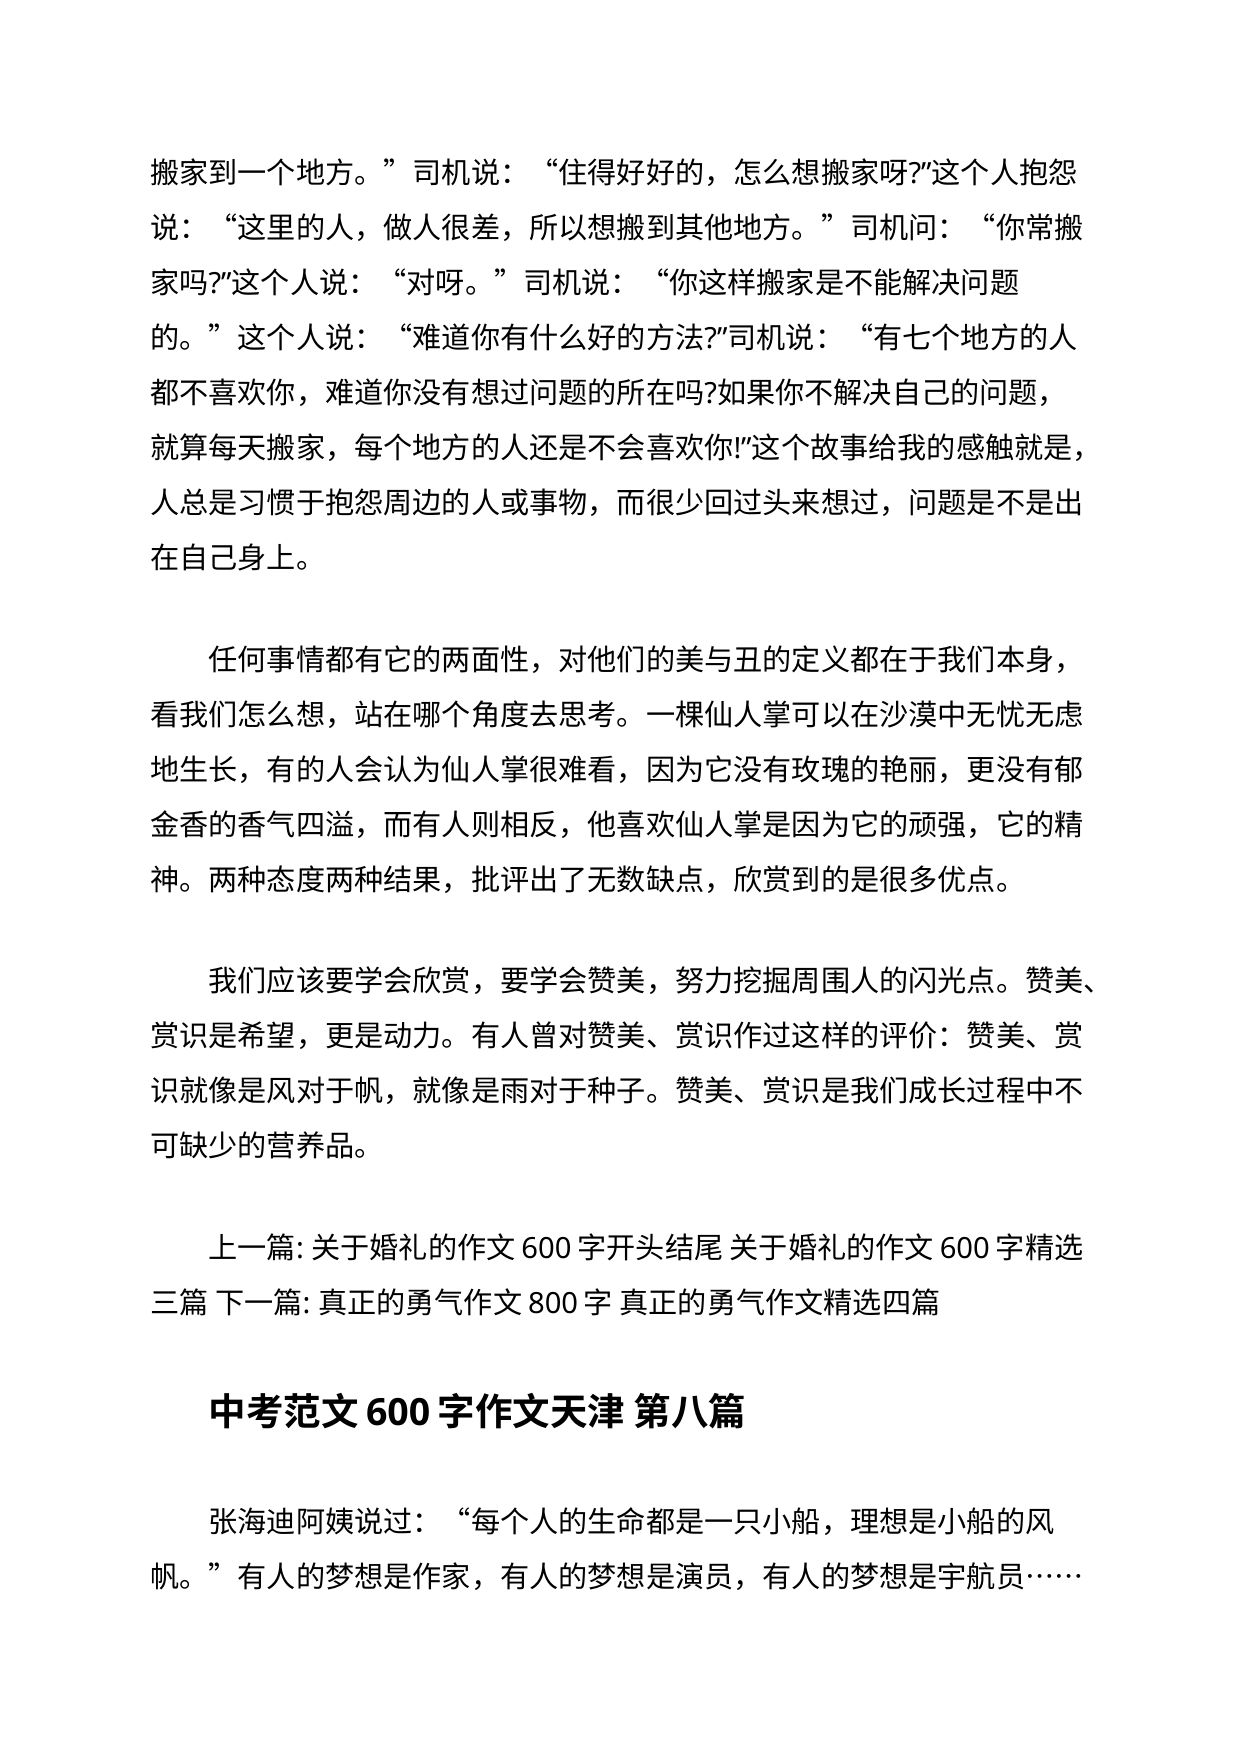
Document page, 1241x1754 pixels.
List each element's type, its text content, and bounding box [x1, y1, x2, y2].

text 上一篇: 关于婚礼的作文600字开头结尾 关于婚礼的作文600字精选三篇 下一篇: 真正的勇气作文800字 真正的勇气作文精选四篇 [150, 1224, 1090, 1322]
text 中考范文600字作文天津 第八篇 [150, 1381, 1090, 1436]
text 任何事情都有它的两面性，对他们的美与丑的定义都在于我们本身，看我们怎么想，站在哪个角度去思考。一棵仙人掌可以在沙漠中无忧无虑地生长，有的人会认为仙人掌很难看，因为它没有玫瑰的艳丽，更没有郁金香的香气四溢，而有人则相反，他喜欢仙人掌是因为它的顽强，它的精神。两种态度两种结果，批评出了无数缺点，欣赏到的是很多优点。 [150, 637, 1090, 898]
text 我们应该要学会欣赏，要学会赞美，努力挖掘周围人的闪光点。赞美、赏识是希望，更是动力。有人曾对赞美、赏识作过这样的评价：赞美、赏识就像是风对于帆，就像是雨对于种子。赞美、赏识是我们成长过程中不可缺少的营养品。 [150, 958, 1090, 1165]
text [150, 1499, 1090, 1596]
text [150, 150, 1090, 577]
